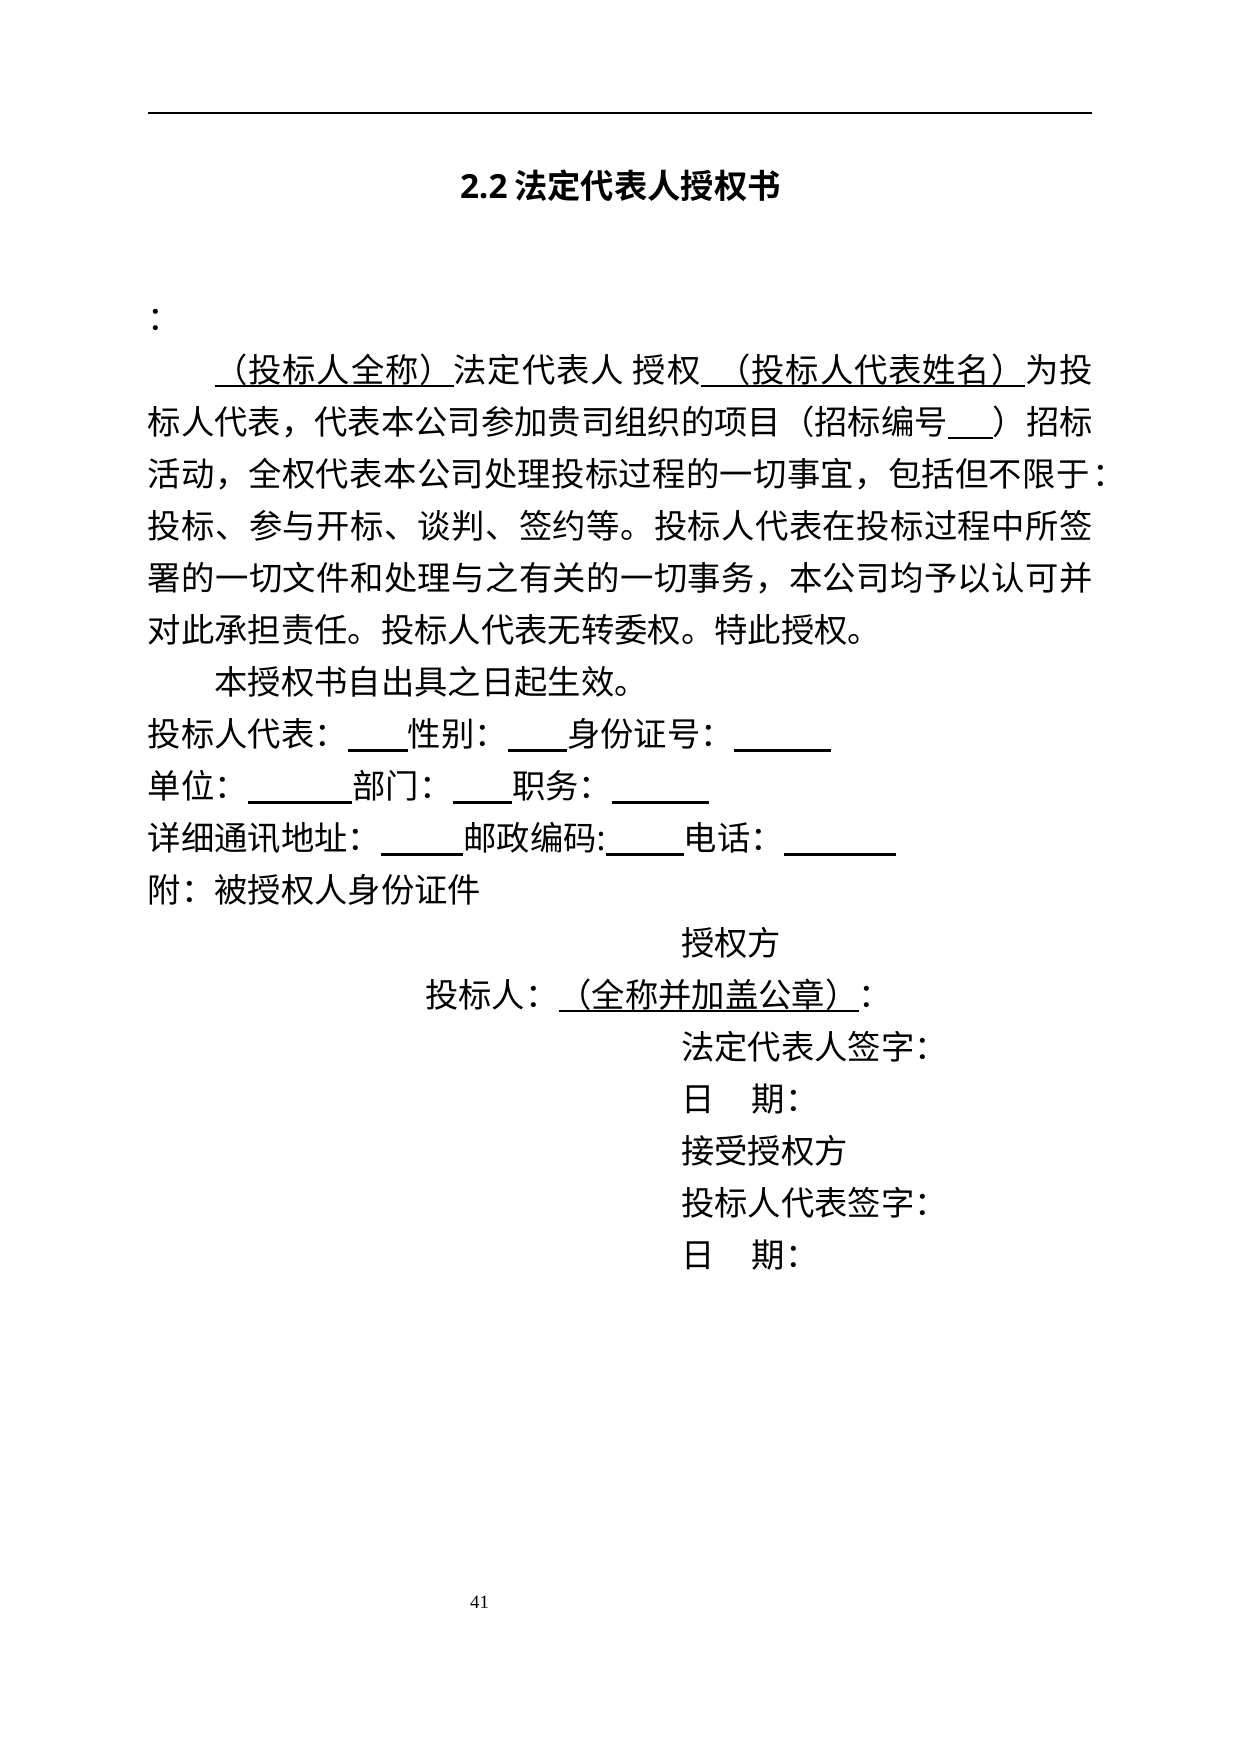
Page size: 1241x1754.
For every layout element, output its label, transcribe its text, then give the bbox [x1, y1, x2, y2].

text 接受授权方 [148, 1122, 1092, 1174]
text 投标人：（全称并加盖公章）： [148, 965, 1092, 1017]
text ： [148, 288, 1092, 340]
text 投标人代表签字： [148, 1174, 1092, 1226]
text 详细通讯地址： 邮政编码: 电话： [148, 809, 1092, 861]
text 法定代表人签字： [148, 1017, 1092, 1069]
text 本授权书自出具之日起生效。 [148, 653, 1092, 705]
text （投标人全称）法定代表人 授权 （投标人代表姓名）为投标人代表，代表本公司参加贵司组织的项目（招标编号 ）招标活动，全权代表本公司处理投标过程的一切事宜，包括但不限于：投标、参与开标、谈判、签约等。投标人代表在投标过程中所签署的一切文件和处理与之有关的一切事务，本公司均予以认可并对此承担责任。投标人代表无转委权。特此授权。 [148, 340, 1092, 653]
text 授权方 [148, 913, 1092, 965]
text 单位： 部门： 职务： [148, 757, 1092, 809]
subtitle 2.2法定代表人授权书 [148, 160, 1092, 259]
text 投标人代表： 性别： 身份证号： [148, 705, 1092, 757]
text 日 期： [148, 1069, 1092, 1122]
text 日 期： [148, 1226, 1092, 1278]
text 附：被授权人身份证件 [148, 861, 1092, 913]
